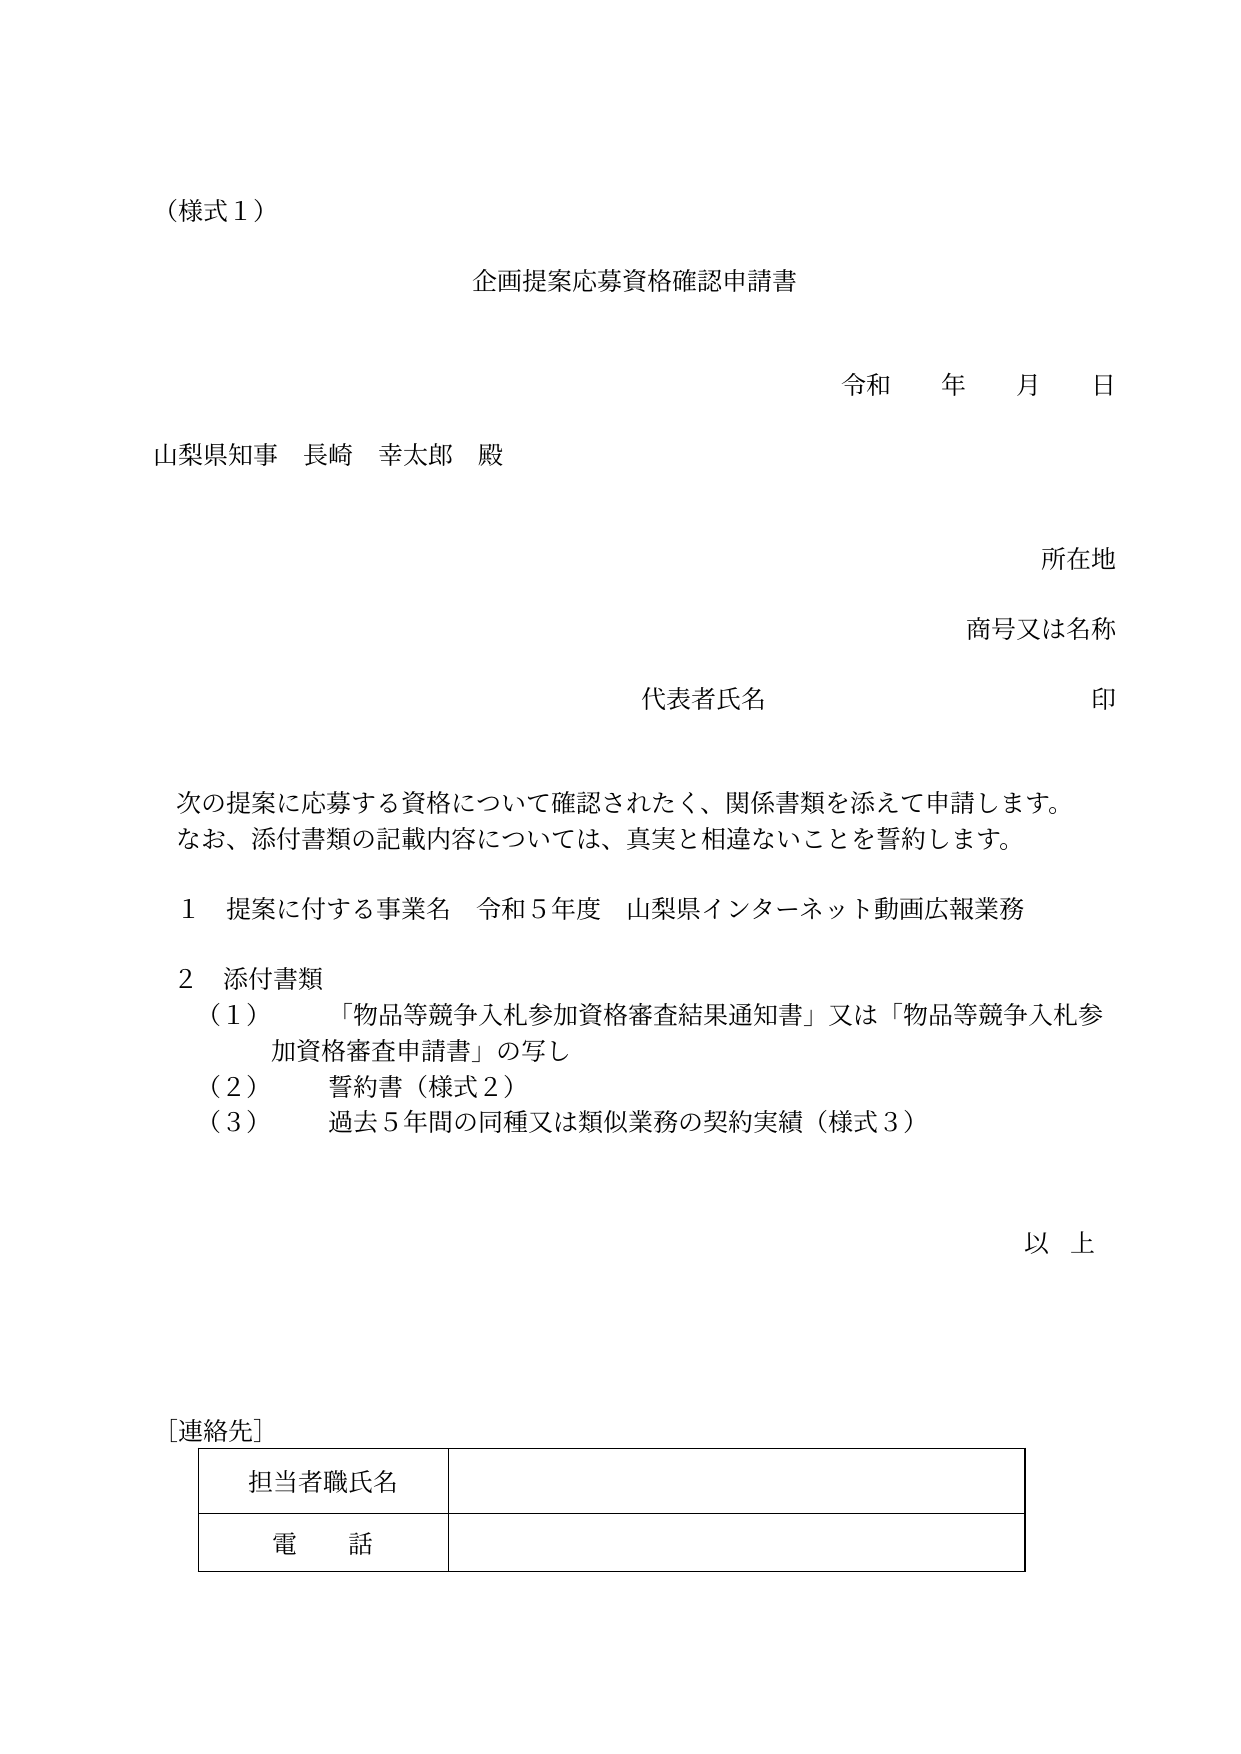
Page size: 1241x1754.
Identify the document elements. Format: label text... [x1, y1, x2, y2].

table_header 担当者職氏名 [199, 1449, 448, 1513]
text 商号又は名称 [154, 609, 1116, 645]
table_cell [449, 1514, 1024, 1571]
table_cell 電 話 [199, 1514, 448, 1571]
list 誓約書（様式２） [196, 1067, 1116, 1103]
text 所在地 [154, 539, 1116, 575]
text 令和 年 月 日 [154, 365, 1116, 401]
text １ 提案に付する事業名 令和５年度 山梨県インターネット動画広報業務 [154, 889, 1116, 925]
text 山梨県知事 長崎 幸太郎 殿 [154, 435, 1116, 471]
text 企画提案応募資格確認申請書 [154, 261, 1116, 297]
text ［連絡先］ [154, 1412, 1116, 1448]
text 代表者氏名 印 [154, 679, 1116, 715]
text 以上 [154, 1207, 1116, 1276]
text ２ 添付書類 [173, 959, 1116, 995]
list 「物品等競争入札参加資格審査結果通知書」又は「物品等競争入札参加資格審査申請書」の写し [196, 995, 1116, 1067]
text （様式１） [154, 191, 1116, 227]
table_header [449, 1449, 1024, 1513]
text 次の提案に応募する資格について確認されたく、関係書類を添えて申請します。 [154, 783, 1116, 819]
list 過去５年間の同種又は類似業務の契約実績（様式３） [196, 1103, 1116, 1139]
text なお、添付書類の記載内容については、真実と相違ないことを誓約します。 [154, 819, 1116, 855]
